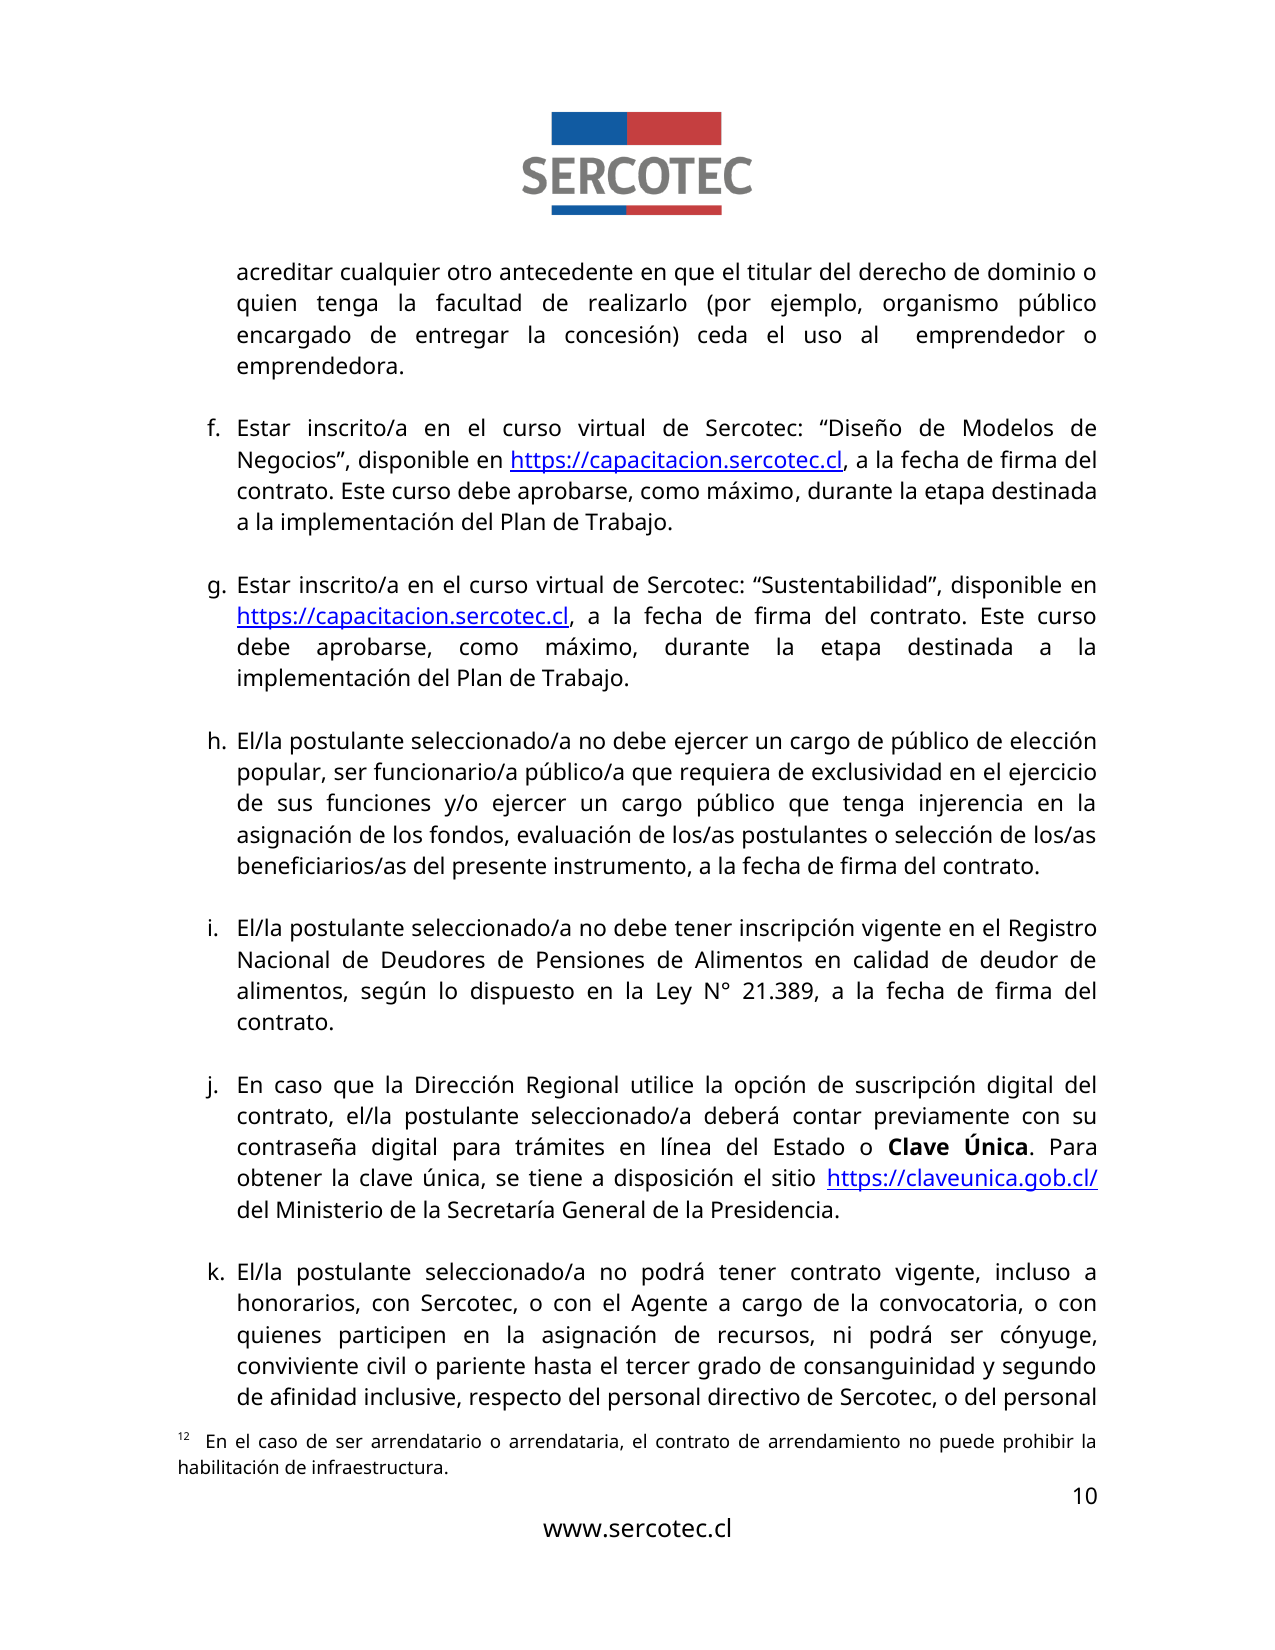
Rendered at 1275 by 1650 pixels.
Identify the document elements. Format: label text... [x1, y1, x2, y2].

list El/la postulante seleccionado/a no debe ejercer un cargo de público de elección popular, ser funcionario/a público/a que requiera de exclusividad en el ejercicio de sus funciones y/o ejercer un cargo público que tenga injerencia en la asignación de los fondos, evaluación de los/as postulantes o selección de los/as beneficiarios/as del presente instrumento, a la fecha de firma del contrato. [207, 725, 1098, 881]
list Estar inscrito/a en el curso virtual de Sercotec: “Diseño de Modelos de Negocios”, disponible en https://capacitacion.sercotec.cl, a la fecha de firma del contrato. Este curso debe aprobarse, como máximo, durante la etapa destinada a la implementación del Plan de Trabajo. [207, 412, 1098, 537]
list El/la postulante seleccionado/a no debe tener inscripción vigente en el Registro Nacional de Deudores de Pensiones de Alimentos en calidad de deudor de alimentos, según lo dispuesto en la Ley N° 21.389, a la fecha de firma del contrato. [207, 912, 1098, 1037]
list Estar inscrito/a en el curso virtual de Sercotec: “Sustentabilidad”, disponible en https://capacitacion.sercotec.cl, a la fecha de firma del contrato. Este curso debe aprobarse, como máximo, durante la etapa destinada a la implementación del Plan de Trabajo. [207, 569, 1098, 694]
list En caso que la Dirección Regional utilice la opción de suscripción digital del contrato, el/la postulante seleccionado/a deberá contar previamente con su contraseña digital para trámites en línea del Estado o Clave Única. Para obtener la clave única, se tiene a disposición el sitio https://claveunica.gob.cl/ del Ministerio de la Secretaría General de la Presidencia. [207, 1069, 1098, 1225]
picture [512, 105, 763, 225]
